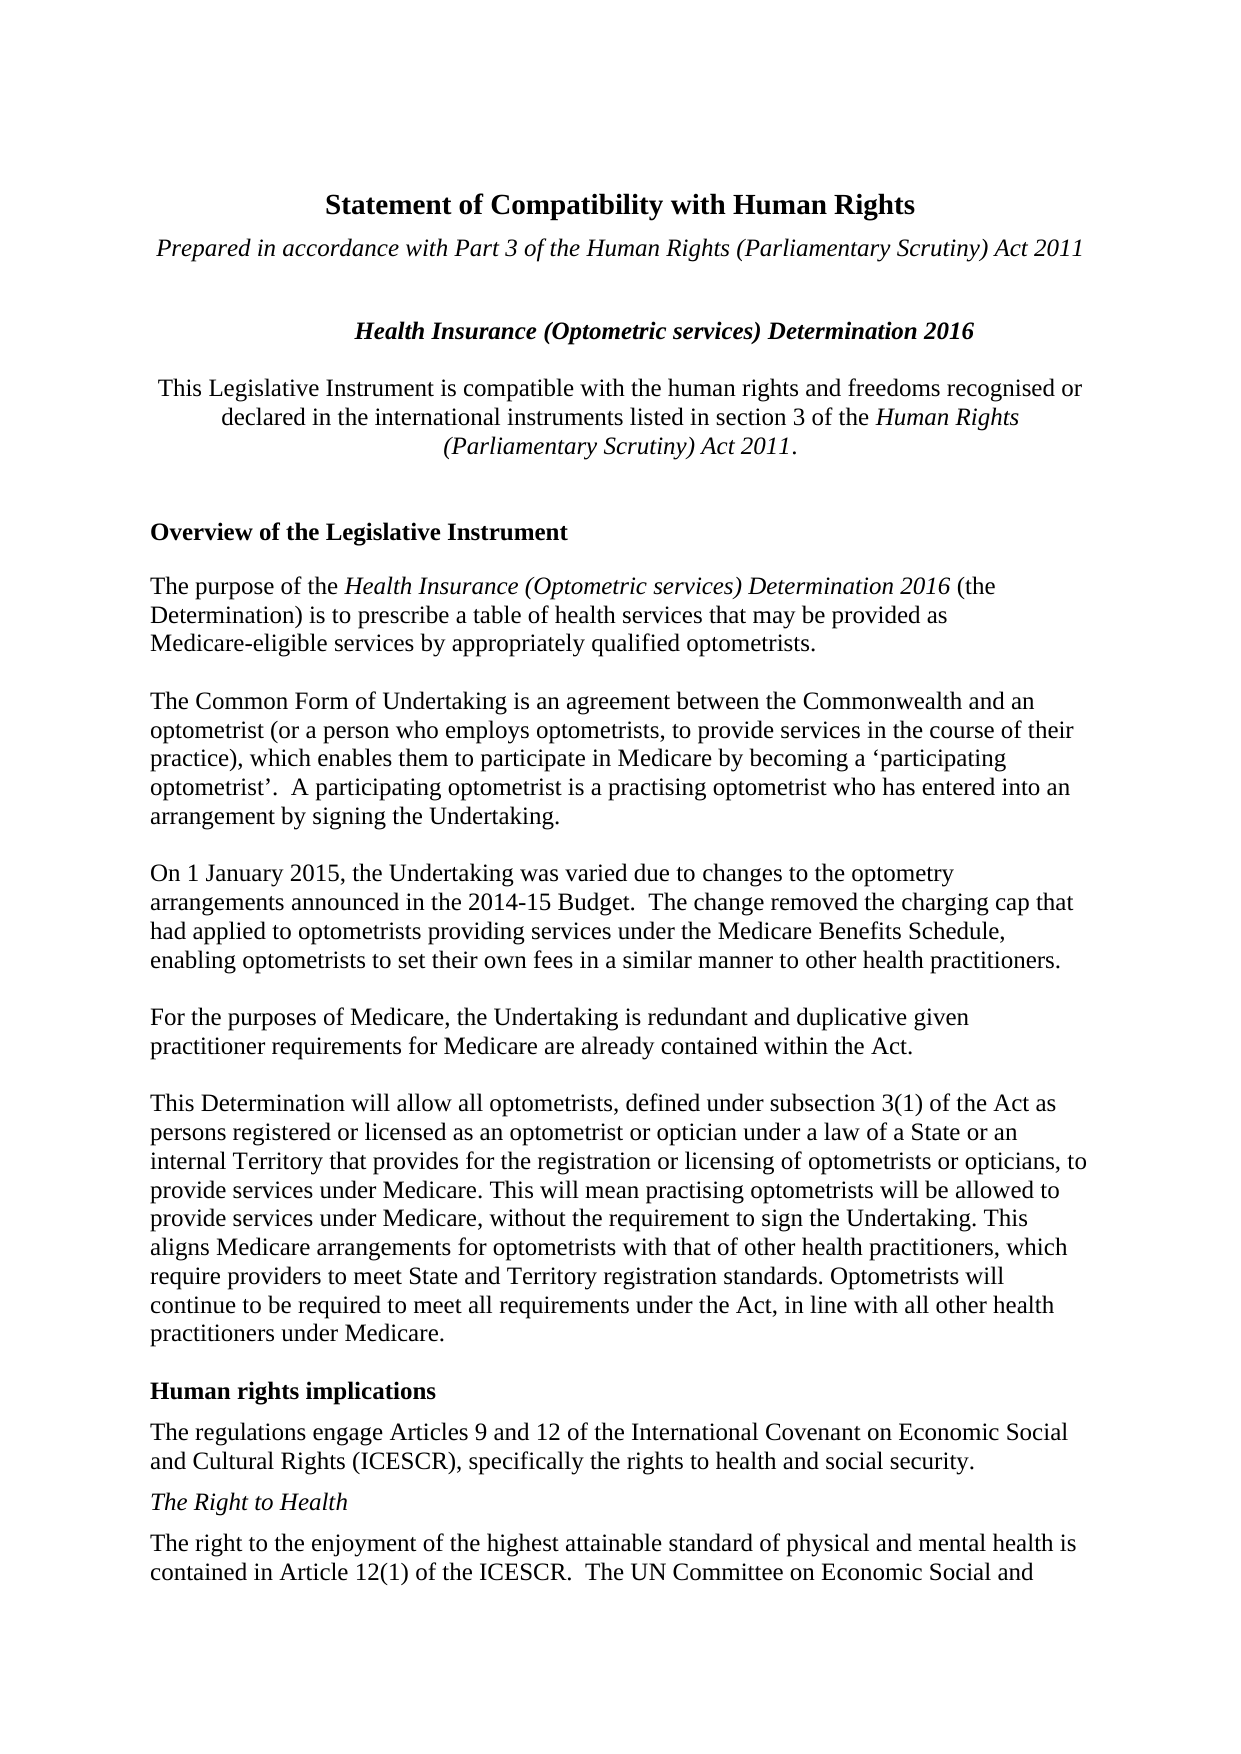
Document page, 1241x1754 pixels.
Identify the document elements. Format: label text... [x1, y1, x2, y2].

text On 1 January 2015, the Undertaking was varied due to changes to the optometry arrangements announced in the 2014-15 Budget. The change removed the charging cap that had applied to optometrists providing services under the Medicare Benefits Schedule, enabling optometrists to set their own fees in a similar manner to other health practitioners. [150, 858, 1090, 973]
text The Common Form of Undertaking is an agreement between the Commonwealth and an optometrist (or a person who employs optometrists, to provide services in the course of their practice), which enables them to participate in Medicare by becoming a ‘participating optometrist’. A participating optometrist is a practising optometrist who has entered into an arrangement by signing the Undertaking. [150, 686, 1090, 830]
text Health Insurance (Optometric services) Determination 2016 [239, 316, 1090, 345]
text Overview of the Legislative Instrument [150, 517, 1090, 546]
text For the purposes of Medicare, the Undertaking is redundant and duplicative given practitioner requirements for Medicare are already contained within the Act. [150, 1002, 1090, 1060]
text The purpose of the Health Insurance (Optometric services) Determination 2016 (the Determination) is to prescribe a table of health services that may be provided as Medicare-eligible services by appropriately qualified optometrists. [150, 571, 1090, 657]
text Prepared in accordance with Part 3 of the Human Rights (Parliamentary Scrutiny) Act 2011 [150, 233, 1090, 262]
text This Legislative Instrument is compatible with the human rights and freedoms recognised or declared in the international instruments listed in section 3 of the Human Rights (Parliamentary Scrutiny) Act 2011. [150, 373, 1090, 460]
text Statement of Compatibility with Human Rights [150, 187, 1090, 221]
text The Right to Health [150, 1487, 1090, 1516]
text The regulations engage Articles 9 and 12 of the International Covenant on Economic Social and Cultural Rights (ICESCR), specifically the rights to health and social security. [150, 1417, 1090, 1475]
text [150, 1528, 1090, 1586]
text This Determination will allow all optometrists, defined under subsection 3(1) of the Act as persons registered or licensed as an optometrist or optician under a law of a State or an internal Territory that provides for the registration or licensing of optometrists or opticians, to provide services under Medicare. This will mean practising optometrists will be allowed to provide services under Medicare, without the requirement to sign the Undertaking. This aligns Medicare arrangements for optometrists with that of other health practitioners, which require providers to meet State and Territory registration standards. Optometrists will continue to be required to meet all requirements under the Act, in line with all other health practitioners under Medicare. [150, 1088, 1090, 1347]
text Human rights implications [150, 1376, 1090, 1405]
